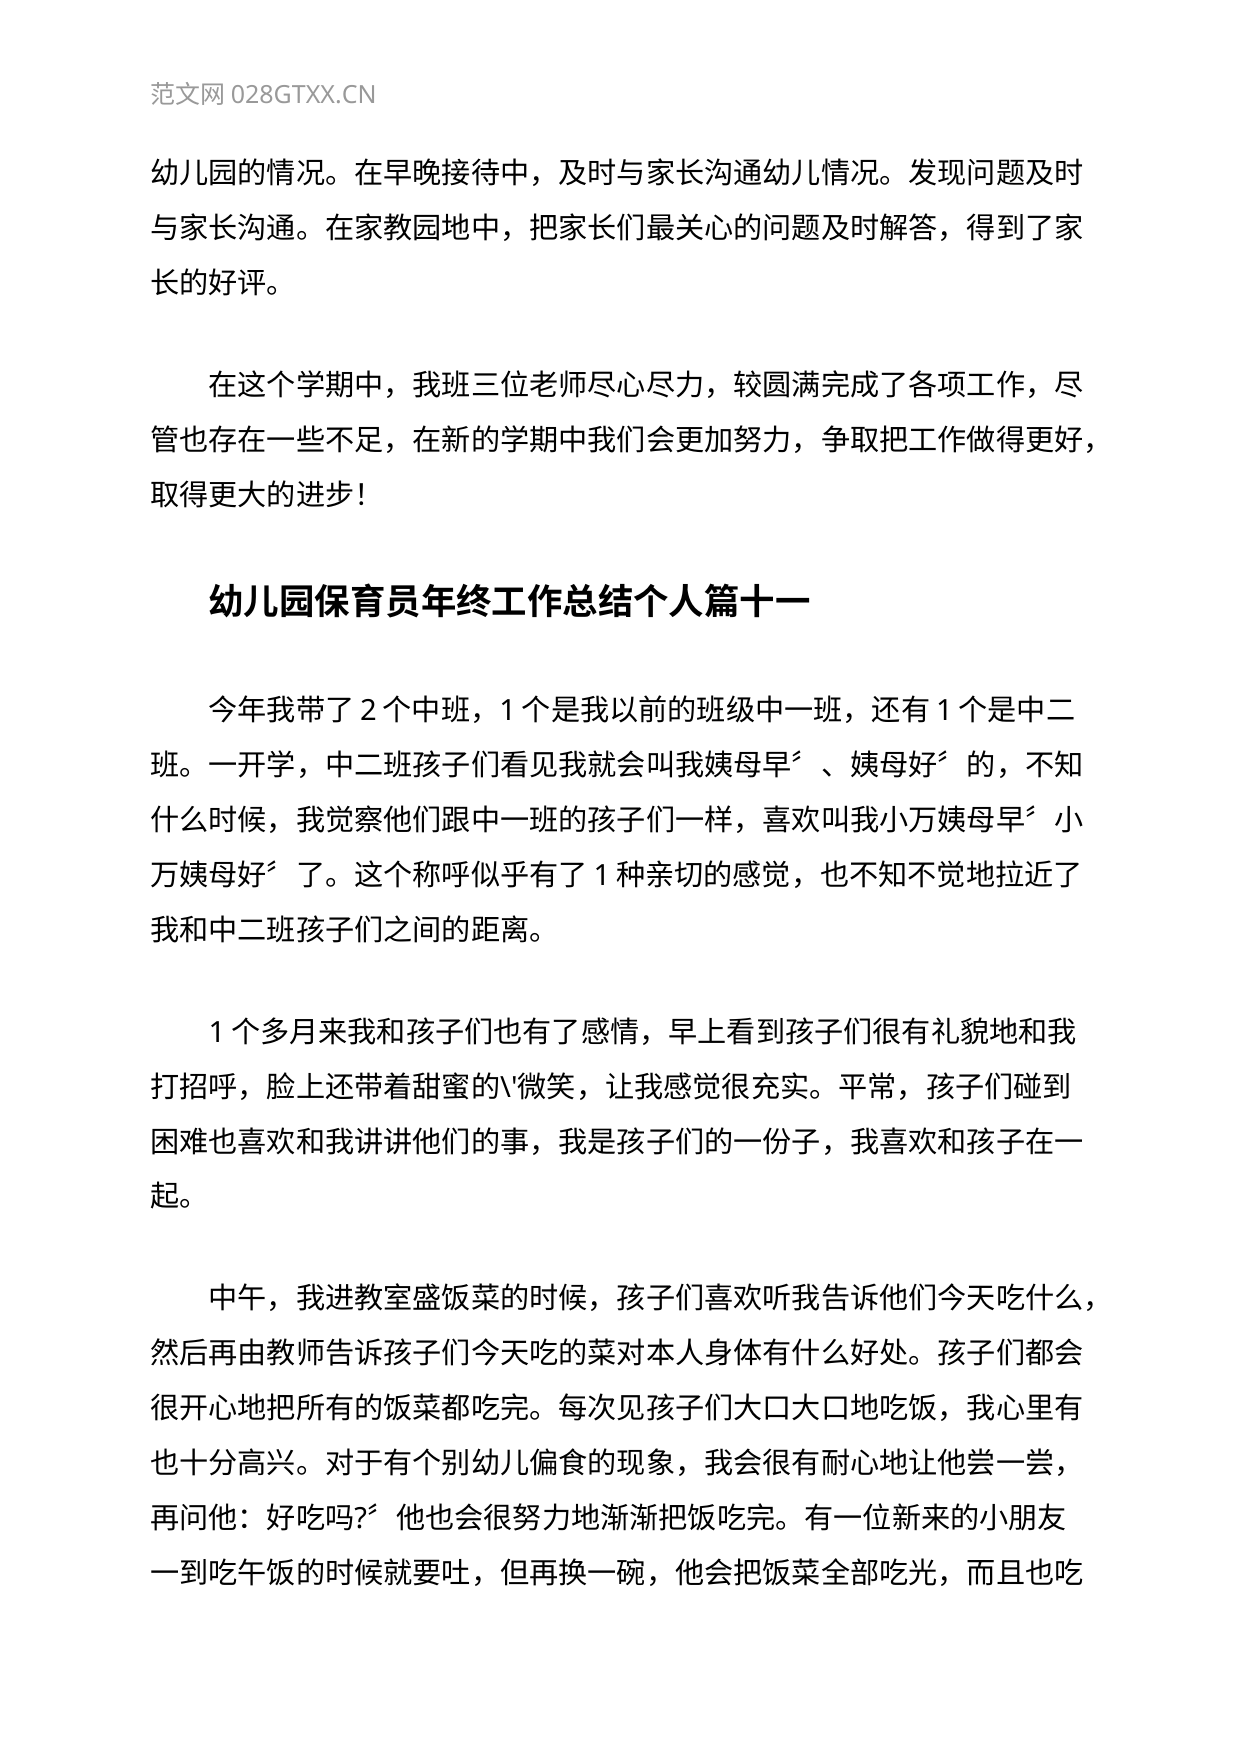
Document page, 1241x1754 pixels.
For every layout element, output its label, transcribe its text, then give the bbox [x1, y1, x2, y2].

text 1个多月来我和孩子们也有了感情，早上看到孩子们很有礼貌地和我打招呼，脸上还带着甜蜜的\'微笑，让我感觉很充实。平常，孩子们碰到困难也喜欢和我讲讲他们的事，我是孩子们的一份子，我喜欢和孩子在一起。 [150, 1008, 1090, 1215]
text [150, 150, 1090, 302]
text 幼儿园保育员年终工作总结个人篇十一 [150, 573, 1090, 624]
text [150, 1275, 1090, 1592]
text 在这个学期中，我班三位老师尽心尽力，较圆满完成了各项工作，尽管也存在一些不足，在新的学期中我们会更加努力，争取把工作做得更好，取得更大的进步！ [150, 362, 1090, 514]
text 今年我带了2个中班，1个是我以前的班级中一班，还有1个是中二班。一开学，中二班孩子们看见我就会叫我姨母早〞、姨母好〞的，不知什么时候，我觉察他们跟中一班的孩子们一样，喜欢叫我小万姨母早〞小万姨母好〞了。这个称呼似乎有了1种亲切的感觉，也不知不觉地拉近了我和中二班孩子们之间的距离。 [150, 687, 1090, 949]
